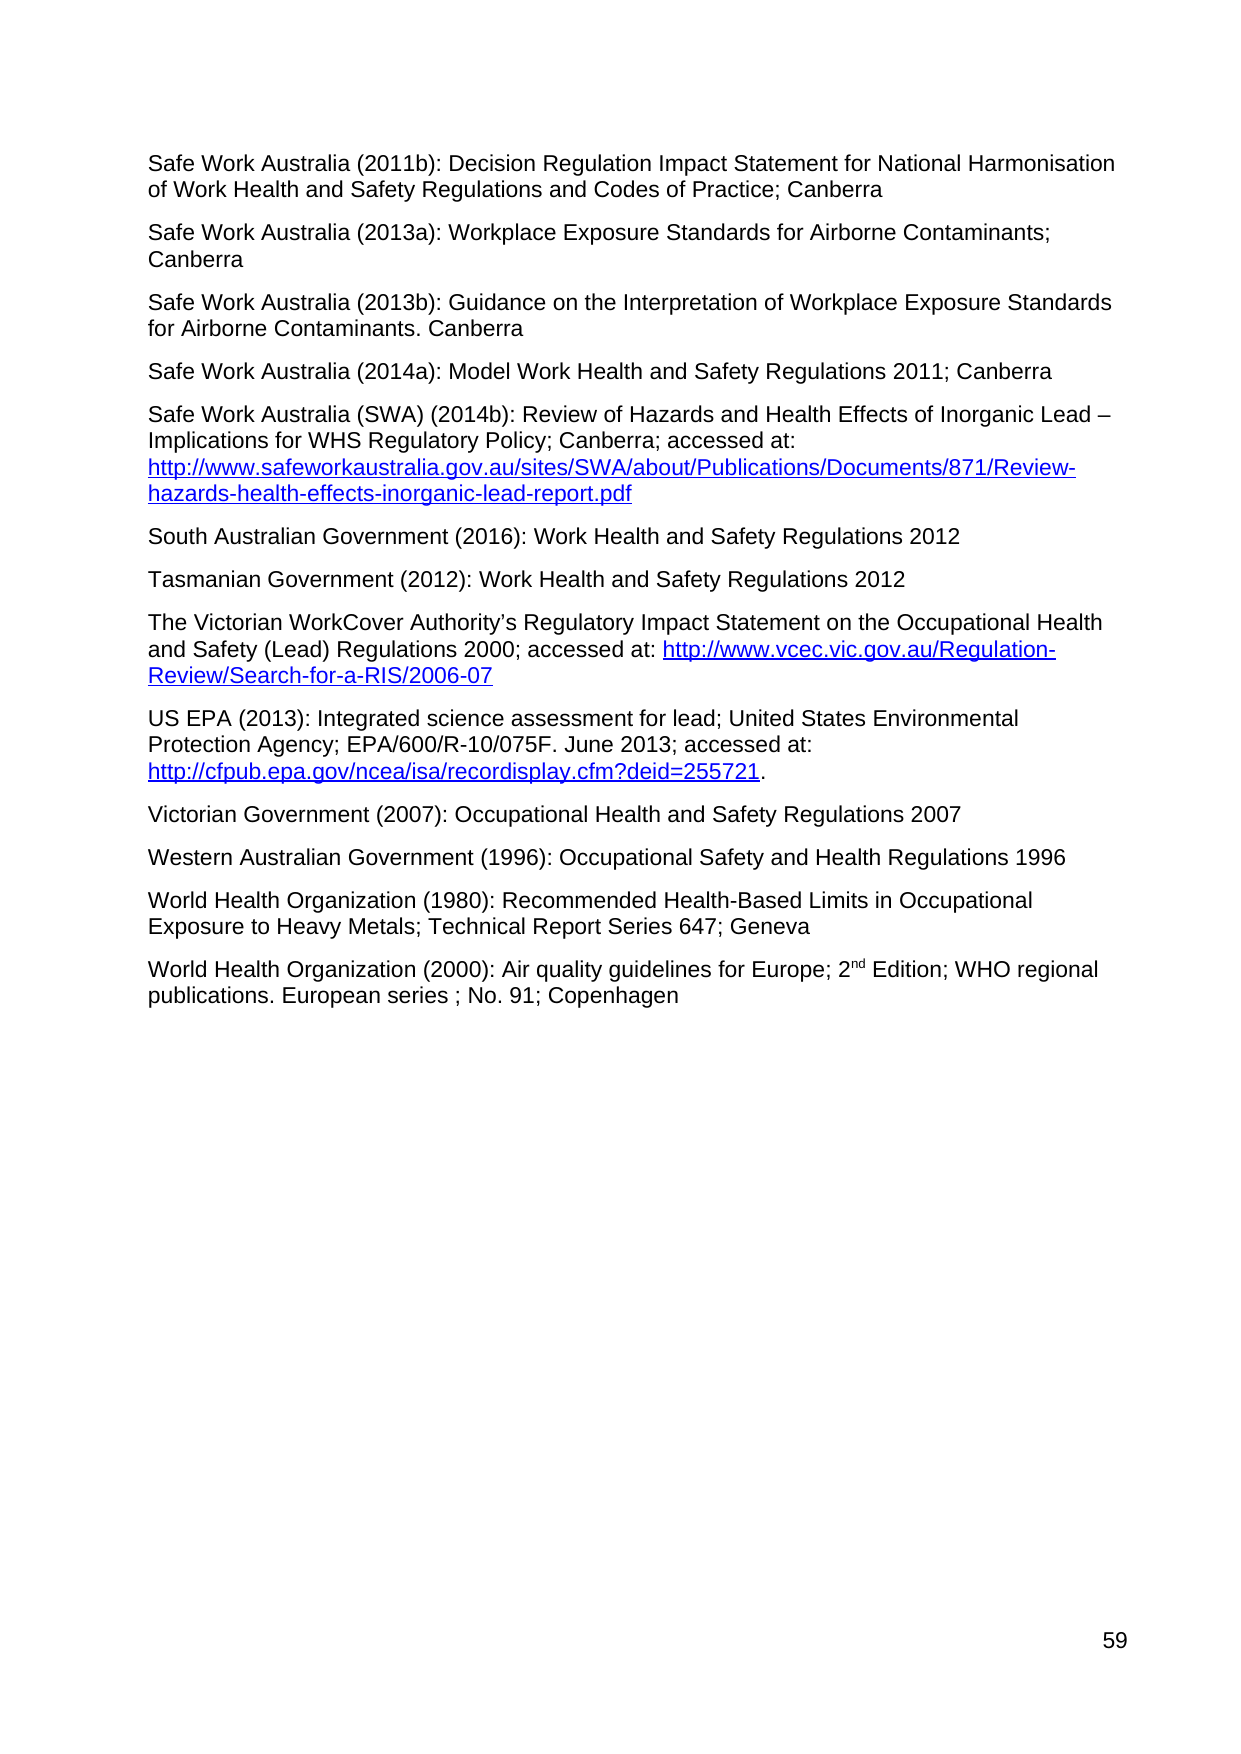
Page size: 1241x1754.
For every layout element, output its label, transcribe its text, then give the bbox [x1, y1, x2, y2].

text Western Australian Government (1996): Occupational Safety and Health Regulations 1996 [148, 844, 1128, 870]
text US EPA (2013): Integrated science assessment for lead; United States Environmental Protection Agency; EPA/600/R-10/075F. June 2013; accessed at: http://cfpub.epa.gov/ncea/isa/recordisplay.cfm?deid=255721. [148, 705, 1128, 784]
text South Australian Government (2016): Work Health and Safety Regulations 2012 [148, 523, 1128, 549]
text Tasmanian Government (2012): Work Health and Safety Regulations 2012 [148, 566, 1128, 593]
text Safe Work Australia (SWA) (2014b): Review of Hazards and Health Effects of Inorganic Lead – Implications for WHS Regulatory Policy; Canberra; accessed at: http://www.safeworkaustralia.gov.au/sites/SWA/about/Publications/Documents/871/Review-hazards-health-effects-inorganic-lead-report.pdf [148, 401, 1128, 507]
text Safe Work Australia (2014a): Model Work Health and Safety Regulations 2011; Canberra [148, 358, 1128, 384]
text The Victorian WorkCover Authority’s Regulatory Impact Statement on the Occupational Health and Safety (Lead) Regulations 2000; accessed at: http://www.vcec.vic.gov.au/Regulation-Review/Search-for-a-RIS/2006-07 [148, 609, 1128, 688]
text World Health Organization (1980): Recommended Health-Based Limits in Occupational Exposure to Heavy Metals; Technical Report Series 647; Geneva [148, 887, 1128, 939]
text World Health Organization (2000): Air quality guidelines for Europe; 2nd Edition; WHO regional publications. European series ; No. 91; Copenhagen [148, 956, 1128, 1009]
text Safe Work Australia (2013b): Guidance on the Interpretation of Workplace Exposure Standards for Airborne Contaminants. Canberra [148, 289, 1128, 341]
text Safe Work Australia (2011b): Decision Regulation Impact Statement for National Harmonisation of Work Health and Safety Regulations and Codes of Practice; Canberra [148, 150, 1128, 203]
text Victorian Government (2007): Occupational Health and Safety Regulations 2007 [148, 801, 1128, 827]
text Safe Work Australia (2013a): Workplace Exposure Standards for Airborne Contaminants; Canberra [148, 219, 1128, 272]
